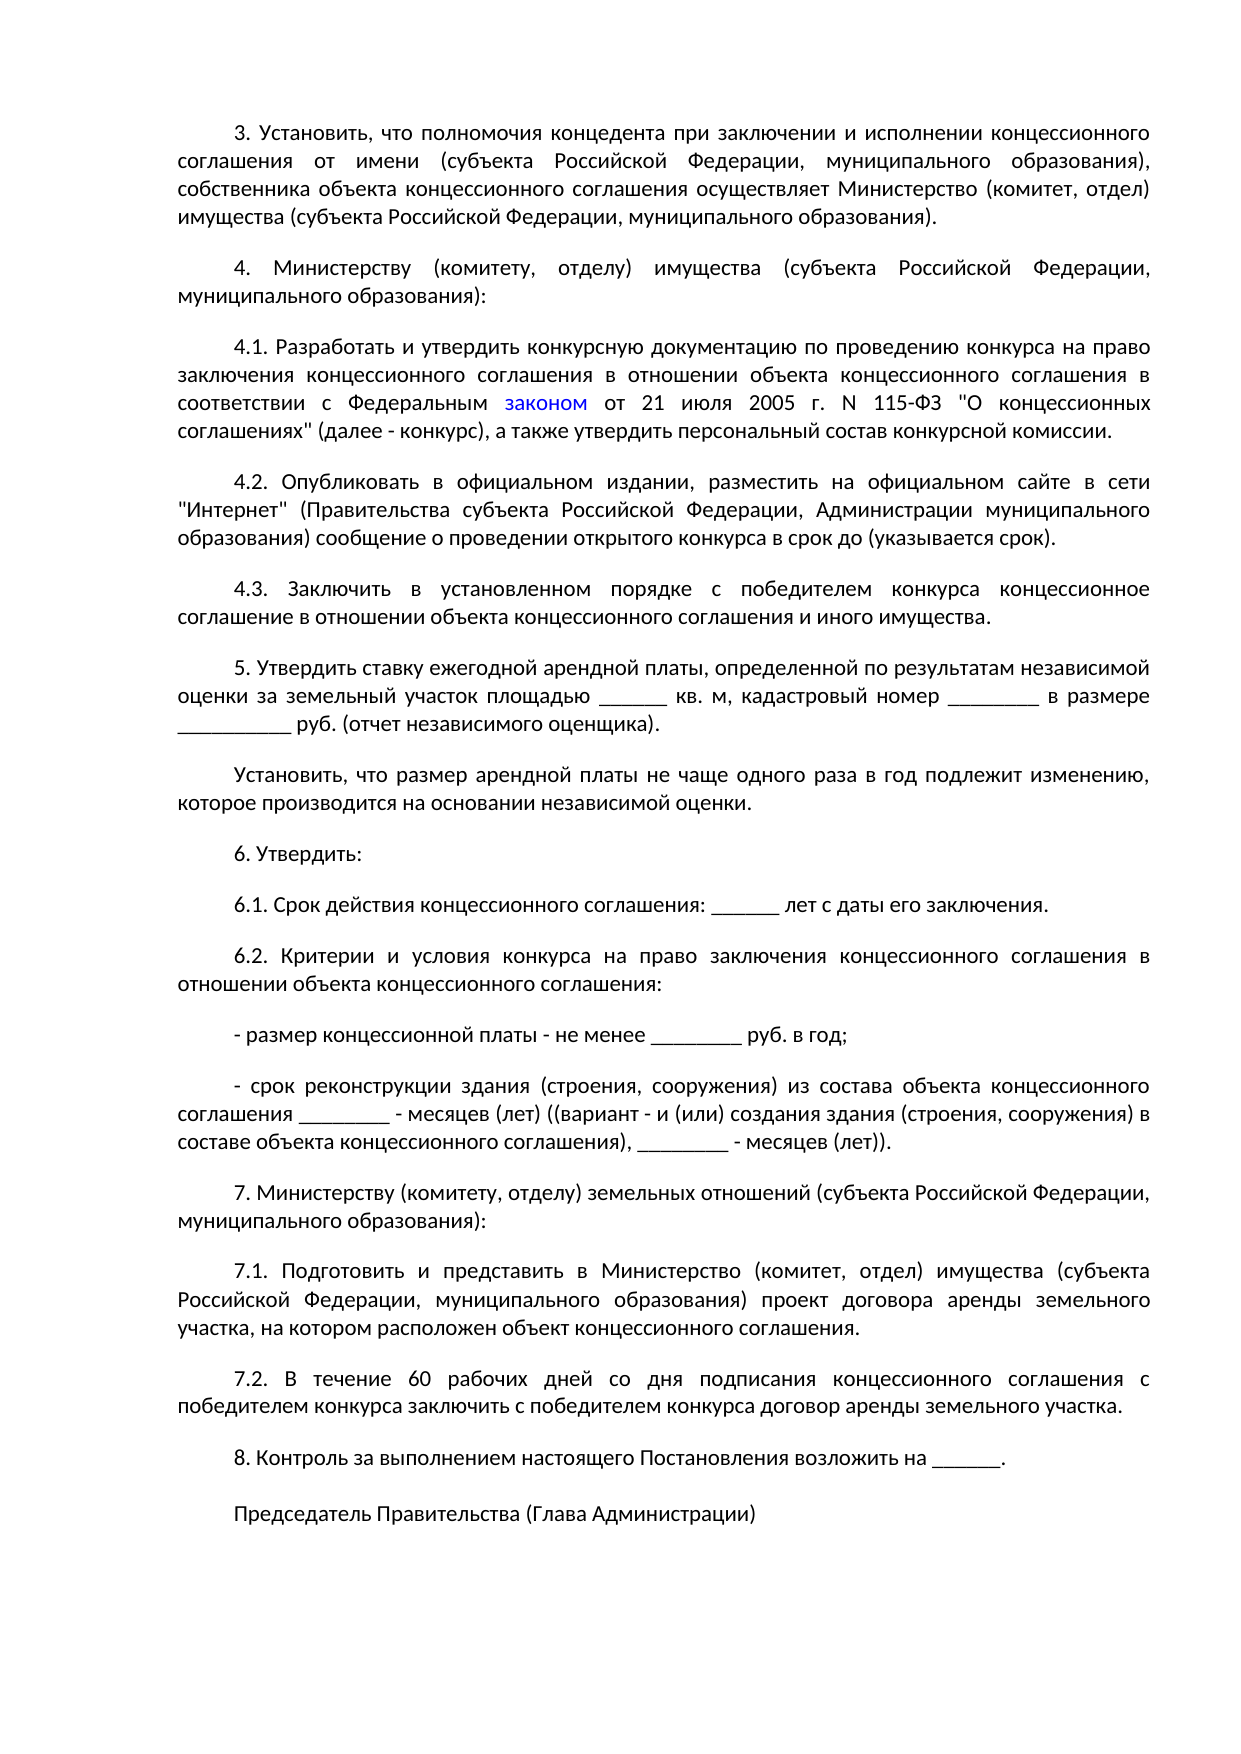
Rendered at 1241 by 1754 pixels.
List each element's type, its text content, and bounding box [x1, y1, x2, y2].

text - срок реконструкции здания (строения, сооружения) из состава объекта концессионного соглашения ________ - месяцев (лет) ((вариант - и (или) создания здания (строения, сооружения) в составе объекта концессионного соглашения), ________ - месяцев (лет)). [177, 1071, 1152, 1155]
text 7. Министерству (комитету, отделу) земельных отношений (субъекта Российской Федерации, муниципального образования): [177, 1178, 1152, 1234]
text 6.1. Срок действия концессионного соглашения: ______ лет с даты его заключения. [177, 890, 1152, 918]
text 7.2. В течение 60 рабочих дней со дня подписания концессионного соглашения с победителем конкурса заключить с победителем конкурса договор аренды земельного участка. [177, 1364, 1152, 1420]
text - размер концессионной платы - не менее ________ руб. в год; [177, 1020, 1152, 1048]
text 4.2. Опубликовать в официальном издании, разместить на официальном сайте в сети "Интернет" (Правительства субъекта Российской Федерации, Администрации муниципального образования) сообщение о проведении открытого конкурса в срок до (указывается срок). [177, 467, 1152, 551]
text 8. Контроль за выполнением настоящего Постановления возложить на ______. [177, 1443, 1152, 1471]
text 7.1. Подготовить и представить в Министерство (комитет, отдел) имущества (субъекта Российской Федерации, муниципального образования) проект договора аренды земельного участка, на котором расположен объект концессионного соглашения. [177, 1257, 1152, 1341]
text 4.1. Разработать и утвердить конкурсную документацию по проведению конкурса на право заключения концессионного соглашения в отношении объекта концессионного соглашения в соответствии с Федеральным законом от 21 июля 2005 г. N 115-ФЗ "О концессионных соглашениях" (далее - конкурс), а также утвердить персональный состав конкурсной комиссии. [177, 332, 1152, 444]
text Установить, что размер арендной платы не чаще одного раза в год подлежит изменению, которое производится на основании независимой оценки. [177, 760, 1152, 816]
text 4.3. Заключить в установленном порядке с победителем конкурса концессионное соглашение в отношении объекта концессионного соглашения и иного имущества. [177, 574, 1152, 630]
text 6. Утвердить: [177, 839, 1152, 867]
text 5. Утвердить ставку ежегодной арендной платы, определенной по результатам независимой оценки за земельный участок площадью ______ кв. м, кадастровый номер ________ в размере __________ руб. (отчет независимого оценщика). [177, 653, 1152, 737]
text Председатель Правительства (Глава Администрации) [177, 1499, 1152, 1527]
text 4. Министерству (комитету, отделу) имущества (субъекта Российской Федерации, муниципального образования): [177, 253, 1152, 309]
text 6.2. Критерии и условия конкурса на право заключения концессионного соглашения в отношении объекта концессионного соглашения: [177, 941, 1152, 997]
text 3. Установить, что полномочия концедента при заключении и исполнении концессионного соглашения от имени (субъекта Российской Федерации, муниципального образования), собственника объекта концессионного соглашения осуществляет Министерство (комитет, отдел) имущества (субъекта Российской Федерации, муниципального образования). [177, 118, 1152, 230]
